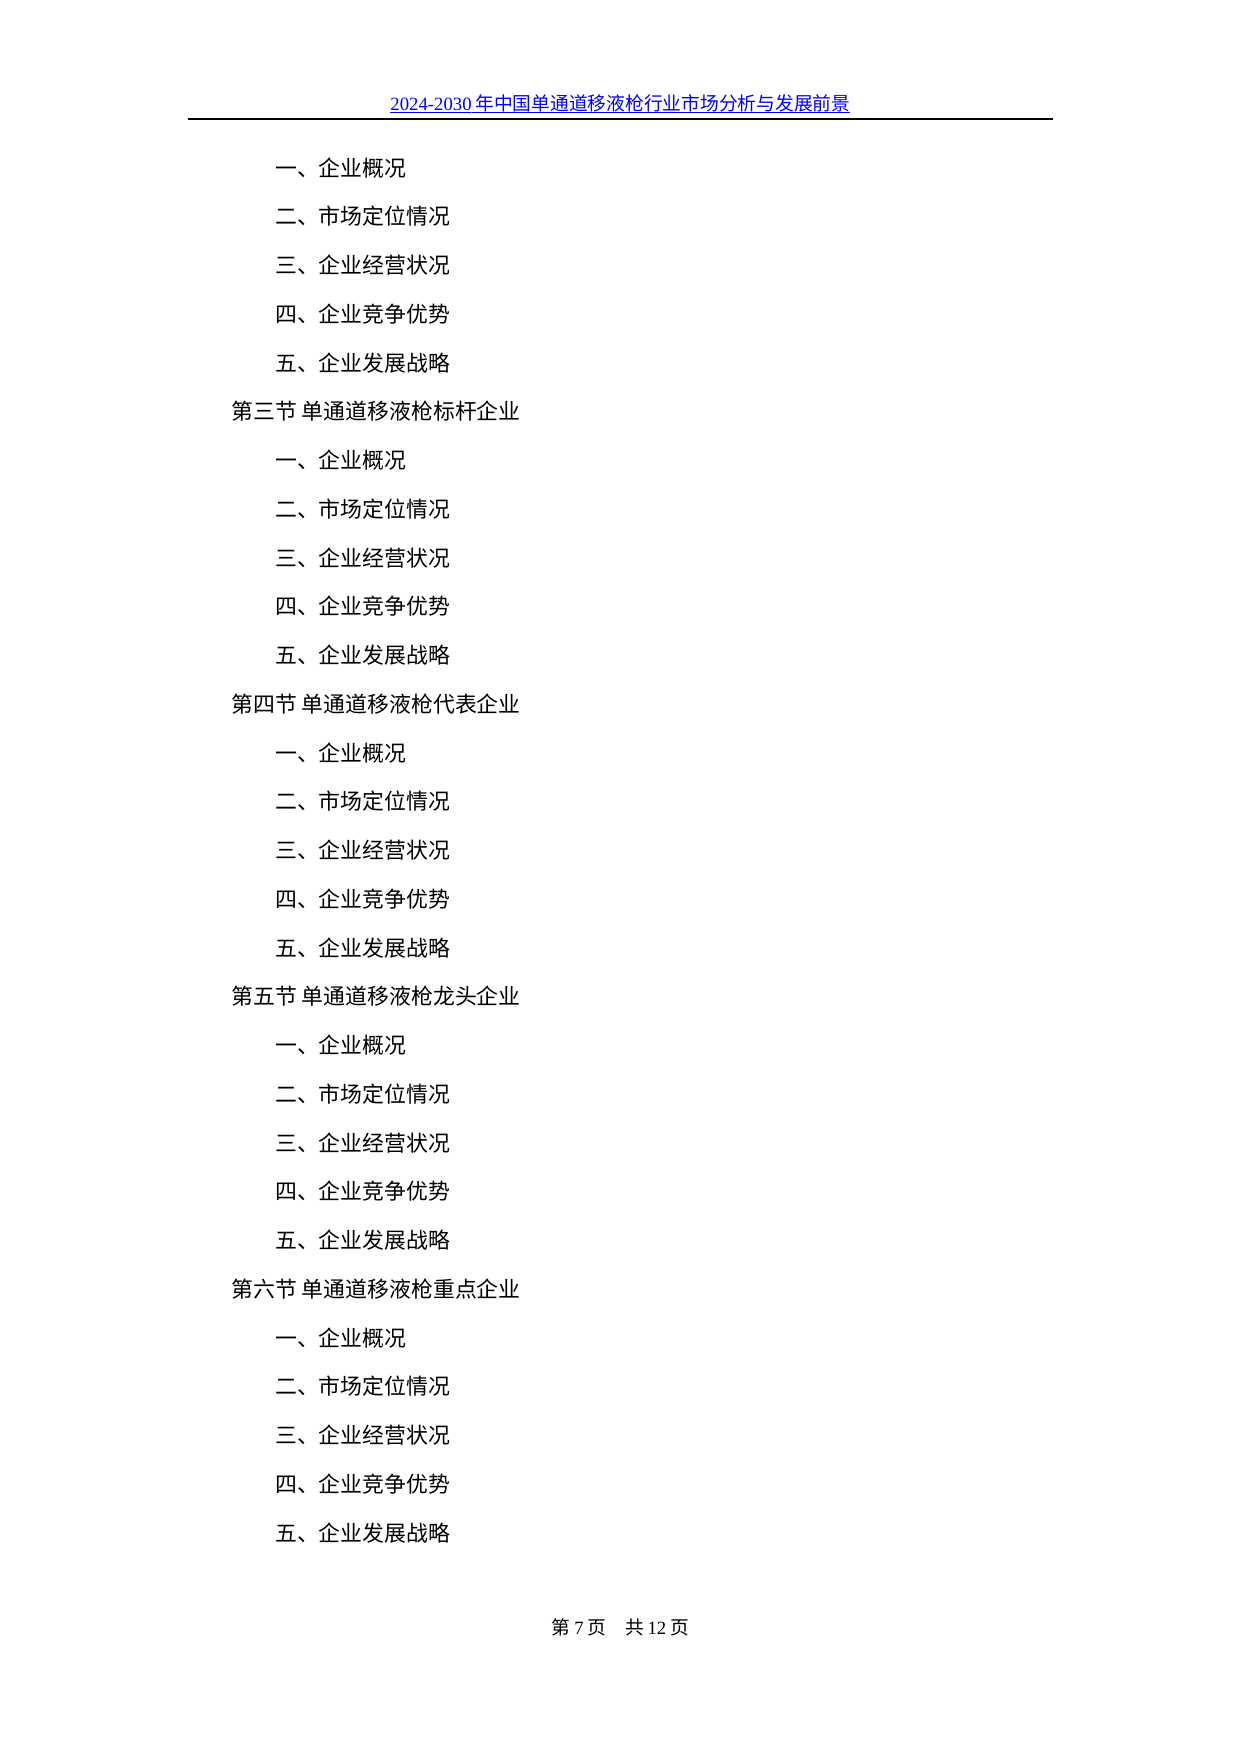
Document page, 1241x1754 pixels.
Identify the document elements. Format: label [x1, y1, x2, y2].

text [187, 150, 1053, 1548]
